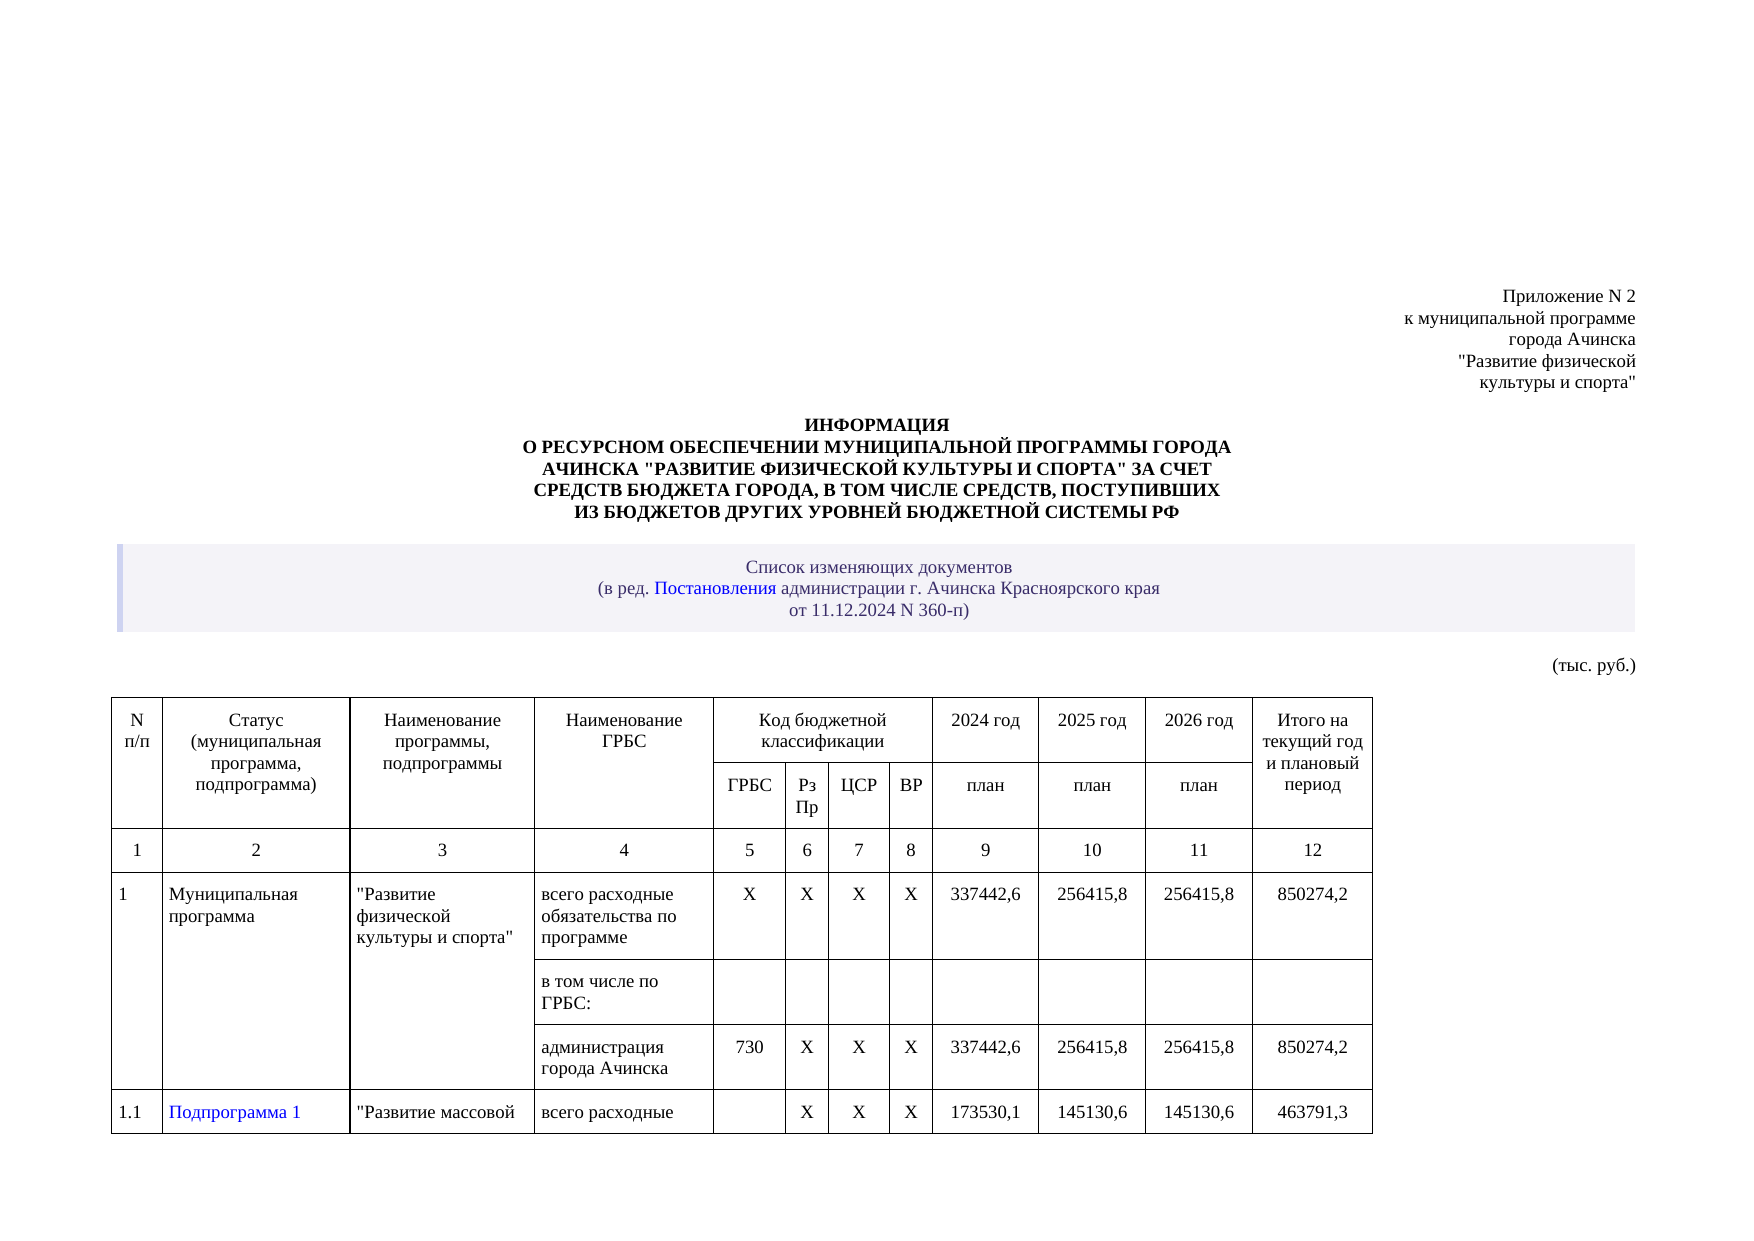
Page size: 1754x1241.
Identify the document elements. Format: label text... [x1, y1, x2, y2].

table_cell 9 [933, 829, 1038, 872]
table_cell Х [786, 873, 828, 958]
table_cell 1 [112, 873, 162, 1089]
table_cell ЦСР [829, 763, 889, 828]
table_cell 11 [1146, 829, 1252, 872]
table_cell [535, 1090, 713, 1133]
table_cell 145130,6 [1146, 1090, 1252, 1133]
table_cell Х [829, 1025, 889, 1089]
table_header [123, 544, 135, 632]
table_cell Х [829, 873, 889, 958]
table_cell план [1039, 763, 1145, 828]
table_cell ВР [890, 763, 932, 828]
text "Развитие физической [118, 350, 1636, 371]
table_cell Подпрограмма 1 [163, 1090, 349, 1133]
table_cell Х [786, 1025, 828, 1089]
table_cell 4 [535, 829, 713, 872]
table_cell Муниципальная программа [163, 873, 349, 1089]
table_cell 5 [714, 829, 785, 872]
table_cell Х [786, 1090, 828, 1133]
table_header Код бюджетной классификации [714, 698, 932, 762]
table_cell [714, 1090, 785, 1133]
table_cell 256415,8 [1146, 873, 1252, 958]
table_cell 1 [112, 829, 162, 872]
table_header Список изменяющих документов (в ред. Постановления администрации г. Ачинска Красноярского края от 11.12.2024 N 360-п) [135, 544, 1623, 632]
table_header [117, 544, 123, 632]
table_cell [786, 960, 828, 1024]
table_header 2024 год [933, 698, 1038, 762]
table_cell Х [829, 1090, 889, 1133]
table_cell всего расходные обязательства по программе [535, 873, 713, 958]
table_header 2025 год [1039, 698, 1145, 762]
table_cell [933, 960, 1038, 1024]
title О РЕСУРСНОМ ОБЕСПЕЧЕНИИ МУНИЦИПАЛЬНОЙ ПРОГРАММЫ ГОРОДА [118, 436, 1636, 457]
title ИНФОРМАЦИЯ [118, 414, 1636, 436]
table_cell 850274,2 [1253, 873, 1372, 958]
table_cell 730 [714, 1025, 785, 1089]
text Приложение N 2 [118, 285, 1636, 307]
table_cell 256415,8 [1146, 1025, 1252, 1089]
table_cell ГРБС [714, 763, 785, 828]
table_cell 850274,2 [1253, 1025, 1372, 1089]
table_cell 173530,1 [933, 1090, 1038, 1133]
table_cell Х [890, 1090, 932, 1133]
table_cell 145130,6 [1039, 1090, 1145, 1133]
table_header 2026 год [1146, 698, 1252, 762]
table_header Итого на текущий год и плановый период [1253, 698, 1372, 828]
table_cell 8 [890, 829, 932, 872]
text (тыс. руб.) [118, 654, 1636, 675]
table_cell [1146, 960, 1252, 1024]
table_cell 6 [786, 829, 828, 872]
table_cell 337442,6 [933, 873, 1038, 958]
table_cell 463791,3 [1253, 1090, 1372, 1133]
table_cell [351, 1090, 534, 1133]
table_cell план [933, 763, 1038, 828]
table_cell [1253, 960, 1372, 1024]
table_cell 256415,8 [1039, 1025, 1145, 1089]
table_cell Х [890, 1025, 932, 1089]
table_cell 7 [829, 829, 889, 872]
table_cell [890, 960, 932, 1024]
table_header [1623, 544, 1635, 632]
table_cell 10 [1039, 829, 1145, 872]
table_cell "Развитие физической культуры и спорта" [351, 873, 534, 1089]
title АЧИНСКА "РАЗВИТИЕ ФИЗИЧЕСКОЙ КУЛЬТУРЫ И СПОРТА" ЗА СЧЕТ [118, 457, 1636, 479]
table_cell Х [714, 873, 785, 958]
table_header Наименование программы, подпрограммы [351, 698, 534, 828]
table_cell [829, 960, 889, 1024]
table_header Статус (муниципальная программа, подпрограмма) [163, 698, 349, 828]
table_cell Х [890, 873, 932, 958]
title ИЗ БЮДЖЕТОВ ДРУГИХ УРОВНЕЙ БЮДЖЕТНОЙ СИСТЕМЫ РФ [118, 501, 1636, 522]
table_cell 12 [1253, 829, 1372, 872]
table_cell [714, 960, 785, 1024]
table_header Наименование ГРБС [535, 698, 713, 828]
table_cell 256415,8 [1039, 873, 1145, 958]
table_cell [1039, 960, 1145, 1024]
table_cell план [1146, 763, 1252, 828]
title СРЕДСТВ БЮДЖЕТА ГОРОДА, В ТОМ ЧИСЛЕ СРЕДСТВ, ПОСТУПИВШИХ [118, 479, 1636, 501]
text города Ачинска [118, 328, 1636, 350]
table_header N п/п [112, 698, 162, 828]
table_cell администрация города Ачинска [535, 1025, 713, 1089]
table_cell 1.1 [112, 1090, 162, 1133]
table_cell Рз Пр [786, 763, 828, 828]
text к муниципальной программе [118, 307, 1636, 328]
table_cell 3 [351, 829, 534, 872]
table_cell 2 [163, 829, 349, 872]
text культуры и спорта" [118, 371, 1636, 393]
table_cell 337442,6 [933, 1025, 1038, 1089]
table_cell в том числе по ГРБС: [535, 960, 713, 1024]
